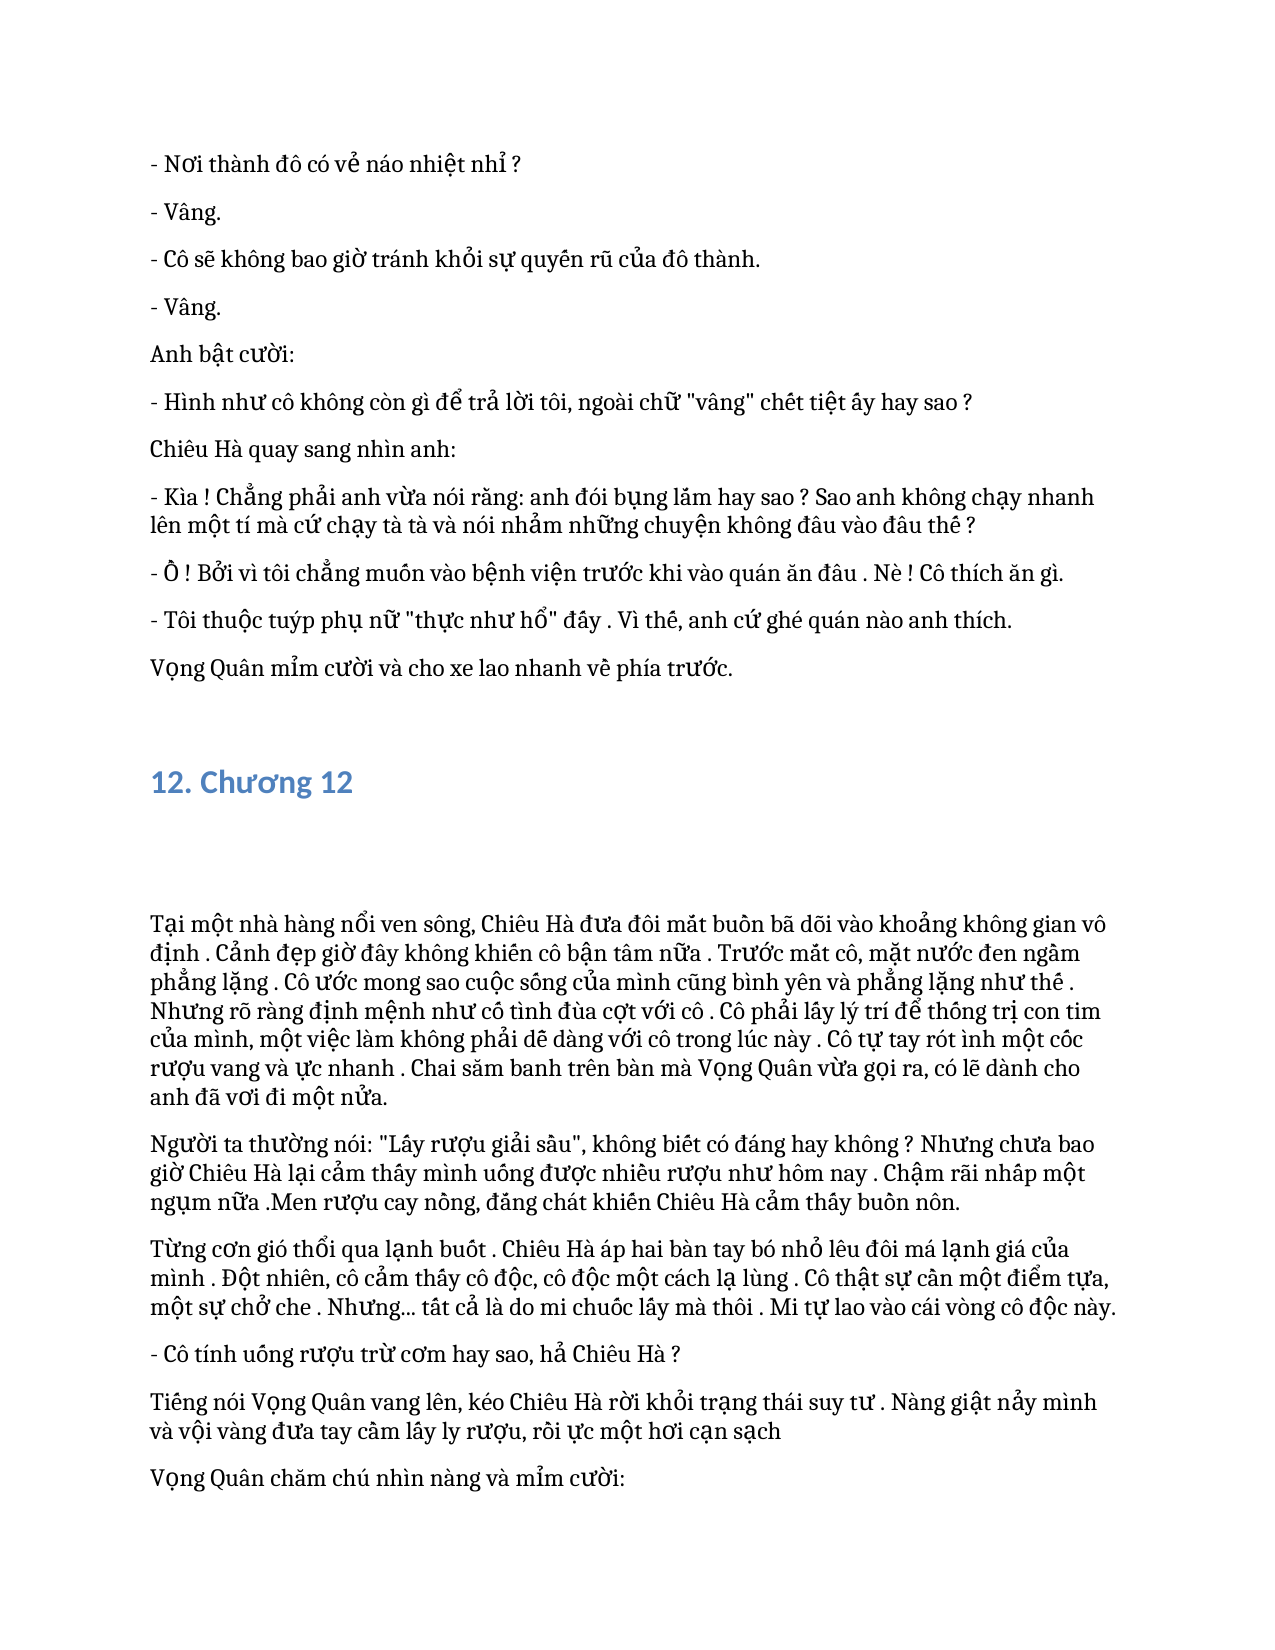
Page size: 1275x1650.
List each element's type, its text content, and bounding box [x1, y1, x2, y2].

text - Hình như cô không còn gì để trả lời tôi, ngoài chữ "vâng" chết tiệt ấy hay sao ? [150, 387, 1125, 416]
text - Vâng. [150, 292, 1125, 321]
text Từng cơn gió thổi qua lạnh buốt . Chiêu Hà áp hai bàn tay bó nhỏ lêu đôi má lạnh giá của mình . Đột nhiên, cô cảm thấy cô độc, cô độc một cách lạ lùng . Cô thật sự cần một điểm tựa, một sự chở che . Nhưng... tất cả là do mi chuốc lấy mà thôi . Mi tự lao vào cái vòng cô độc này. [150, 1235, 1125, 1322]
text - Tôi thuộc tuýp phụ nữ "thực như hổ" đấy . Vì thế, anh cứ ghé quán nào anh thích. [150, 606, 1125, 635]
text Chiêu Hà quay sang nhìn anh: [150, 435, 1125, 464]
text Người ta thường nói: "Lấy rượu giải sầu", không biết có đáng hay không ? Nhưng chưa bao giờ Chiêu Hà lại cảm thấy mình uống được nhiều rượu như hôm nay . Chậm rãi nhấp một ngụm nữa .Men rượu cay nồng, đắng chát khiến Chiêu Hà cảm thấy buồn nôn. [150, 1130, 1125, 1217]
text - Vâng. [150, 197, 1125, 226]
text - Cô sẽ không bao giờ tránh khỏi sự quyến rũ của đô thành. [150, 245, 1125, 274]
text - Cô tính uống rượu trừ cơm hay sao, hả Chiêu Hà ? [150, 1340, 1125, 1369]
text - Nơi thành đô có vẻ náo nhiệt nhỉ ? [150, 150, 1125, 179]
text - Kìa ! Chẳng phải anh vừa nói rằng: anh đói bụng lắm hay sao ? Sao anh không chạy nhanh lên một tí mà cứ chạy tà tà và nói nhảm những chuyện không đâu vào đâu thế ? [150, 482, 1125, 540]
text Anh bật cười: [150, 340, 1125, 369]
subtitle 12. Chương 12 [150, 761, 1125, 802]
text Tại một nhà hàng nổi ven sông, Chiêu Hà đưa đôi mắt buồn bã dõi vào khoảng không gian vô định . Cảnh đẹp giờ đây không khiến cô bận tâm nữa . Trước mắt cô, mặt nước đen ngầm phẳng lặng . Cô ước mong sao cuộc sống của mình cũng bình yên và phẳng lặng như thế . Nhưng rõ ràng định mệnh như cố tình đùa cợt với cô . Cô phải lấy lý trí để thống trị con tim của mình, một việc làm không phải dễ dàng với cô trong lúc này . Cô tự tay rót ình một cốc rượu vang và ực nhanh . Chai săm banh trên bàn mà Vọng Quân vừa gọi ra, có lẽ dành cho anh đã vơi đi một nửa. [150, 910, 1125, 1112]
text Vọng Quân chăm chú nhìn nàng và mỉm cười: [150, 1464, 1125, 1493]
text Vọng Quân mỉm cười và cho xe lao nhanh về phía trước. [150, 654, 1125, 740]
text - Ồ ! Bởi vì tôi chẳng muốn vào bệnh viện trước khi vào quán ăn đâu . Nè ! Cô thích ăn gì. [150, 559, 1125, 587]
text Tiếng nói Vọng Quân vang lên, kéo Chiêu Hà rời khỏi trạng thái suy tư . Nàng giật nảy mình và vội vàng đưa tay cầm lấy ly rượu, rồi ực một hơi cạn sạch [150, 1388, 1125, 1445]
